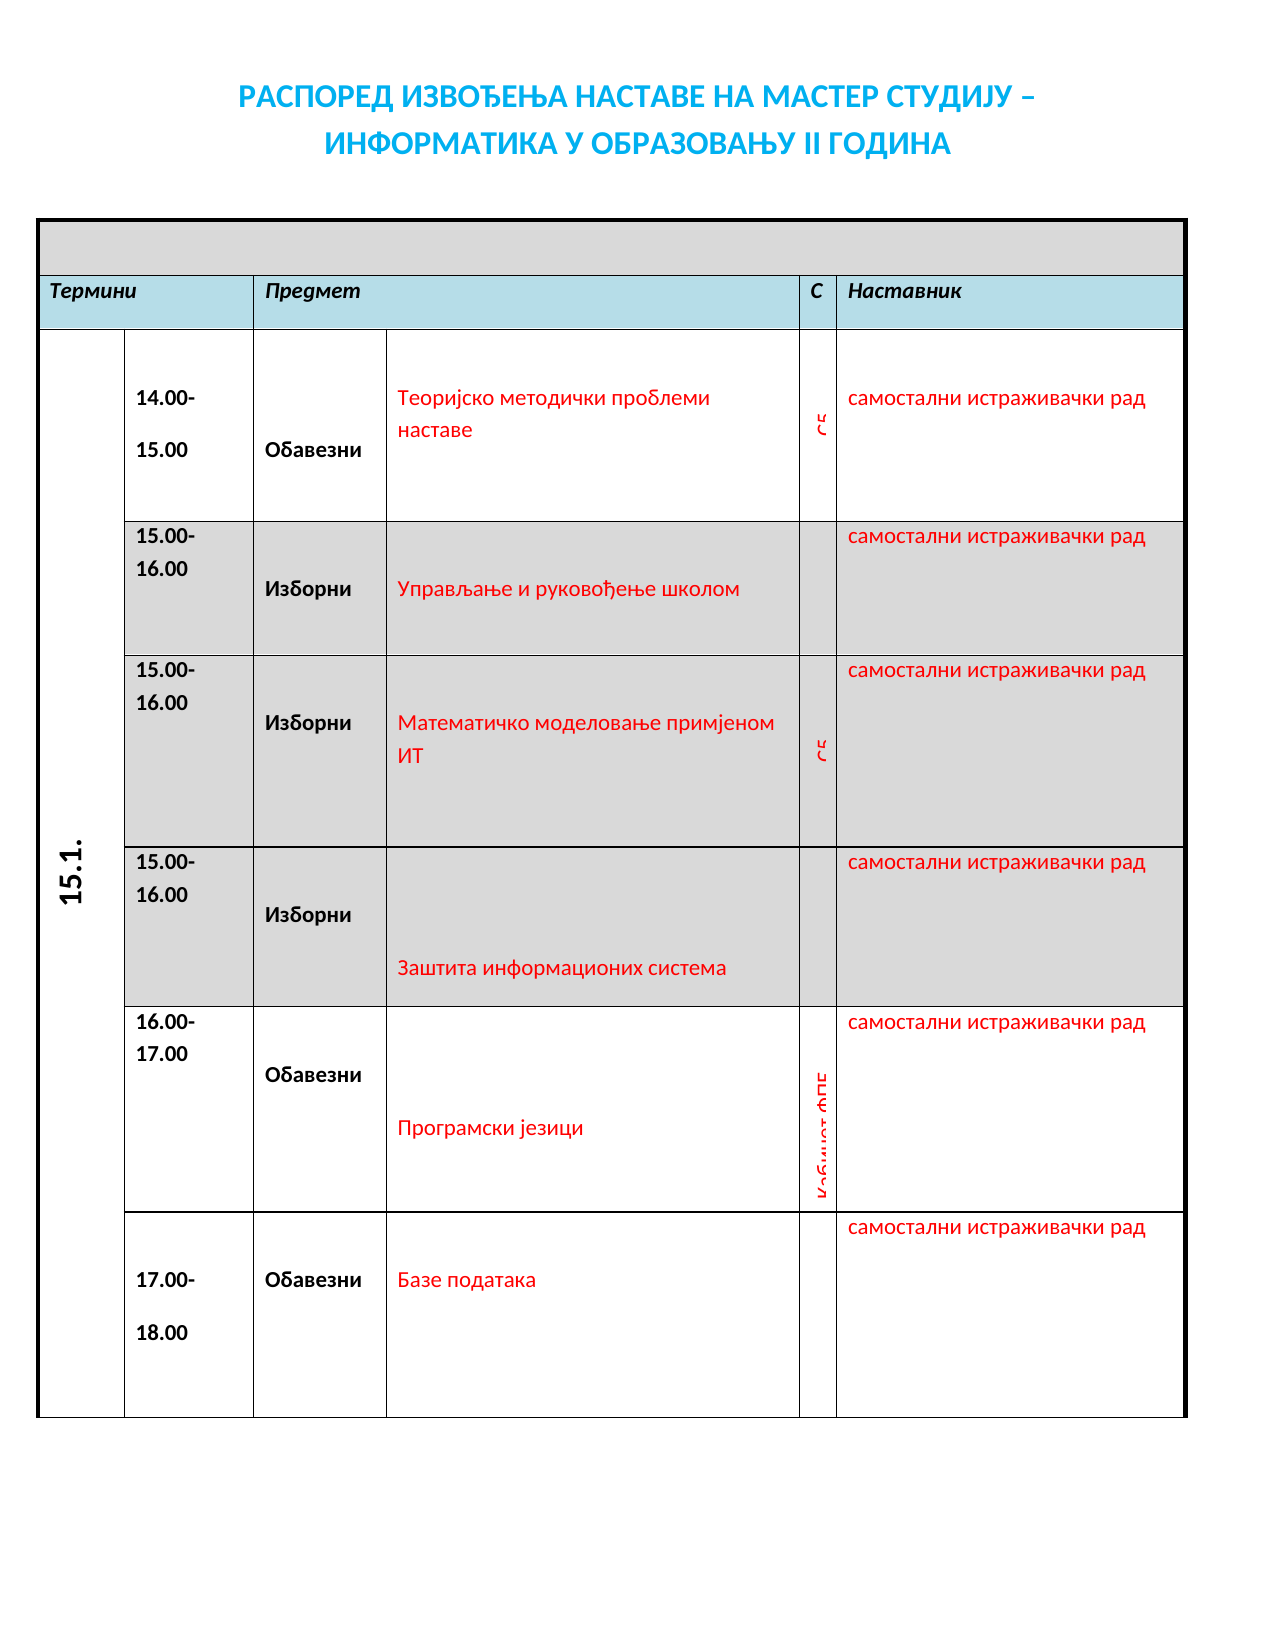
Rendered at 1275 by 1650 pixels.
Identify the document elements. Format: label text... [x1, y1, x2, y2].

table_cell самостални истраживачки рад [837, 330, 1183, 521]
table_cell Изборни [254, 522, 386, 654]
table_cell 14.00- 15.00 [125, 330, 253, 521]
table_cell Управљање и руковођење школом [387, 522, 799, 654]
table_cell [800, 1213, 836, 1417]
table_cell [800, 522, 836, 654]
table_cell Базе података [387, 1213, 799, 1417]
table_cell Предмет [254, 276, 799, 328]
table_header [40, 222, 1183, 275]
table_cell [800, 848, 836, 1006]
table_cell Изборни [254, 656, 386, 846]
table_cell С5 Мали амфитеатар [800, 330, 836, 521]
table_cell 15.00-16.00 [125, 656, 253, 846]
table_cell самостални истраживачки рад [837, 848, 1183, 1006]
table_cell 15.1. ПЕТАК [40, 330, 124, 1417]
table_cell Програмски језици [387, 1007, 799, 1211]
table_cell Заштита информационих система [387, 848, 799, 1006]
table_cell Обавезни [254, 330, 386, 521]
table_cell Наставник [837, 276, 1183, 328]
table_cell самостални истраживачки рад [837, 656, 1183, 846]
table_cell Кабинет ФПЕ 3 [800, 1007, 836, 1211]
table_cell С5 [800, 656, 836, 846]
table_cell Обавезни [254, 1213, 386, 1417]
table_cell 17.00- 18.00 [125, 1213, 253, 1417]
table_cell Изборни [254, 848, 386, 1006]
table_cell самостални истраживачки рад [837, 522, 1183, 654]
table_cell 16.00-17.00 [125, 1007, 253, 1211]
table_cell 15.00-16.00 [125, 522, 253, 654]
table_cell самостални истраживачки рад [837, 1007, 1183, 1211]
table_cell Термини [40, 276, 253, 328]
table_cell самостални истраживачки рад [837, 1213, 1183, 1417]
table_cell С [800, 276, 836, 328]
table_cell Обавезни [254, 1007, 386, 1211]
table_cell Математичко моделовање примјеном ИТ [387, 656, 799, 846]
table_cell 15.00-16.00 [125, 848, 253, 1006]
table_cell Теоријско методички проблеми наставе [387, 330, 799, 521]
